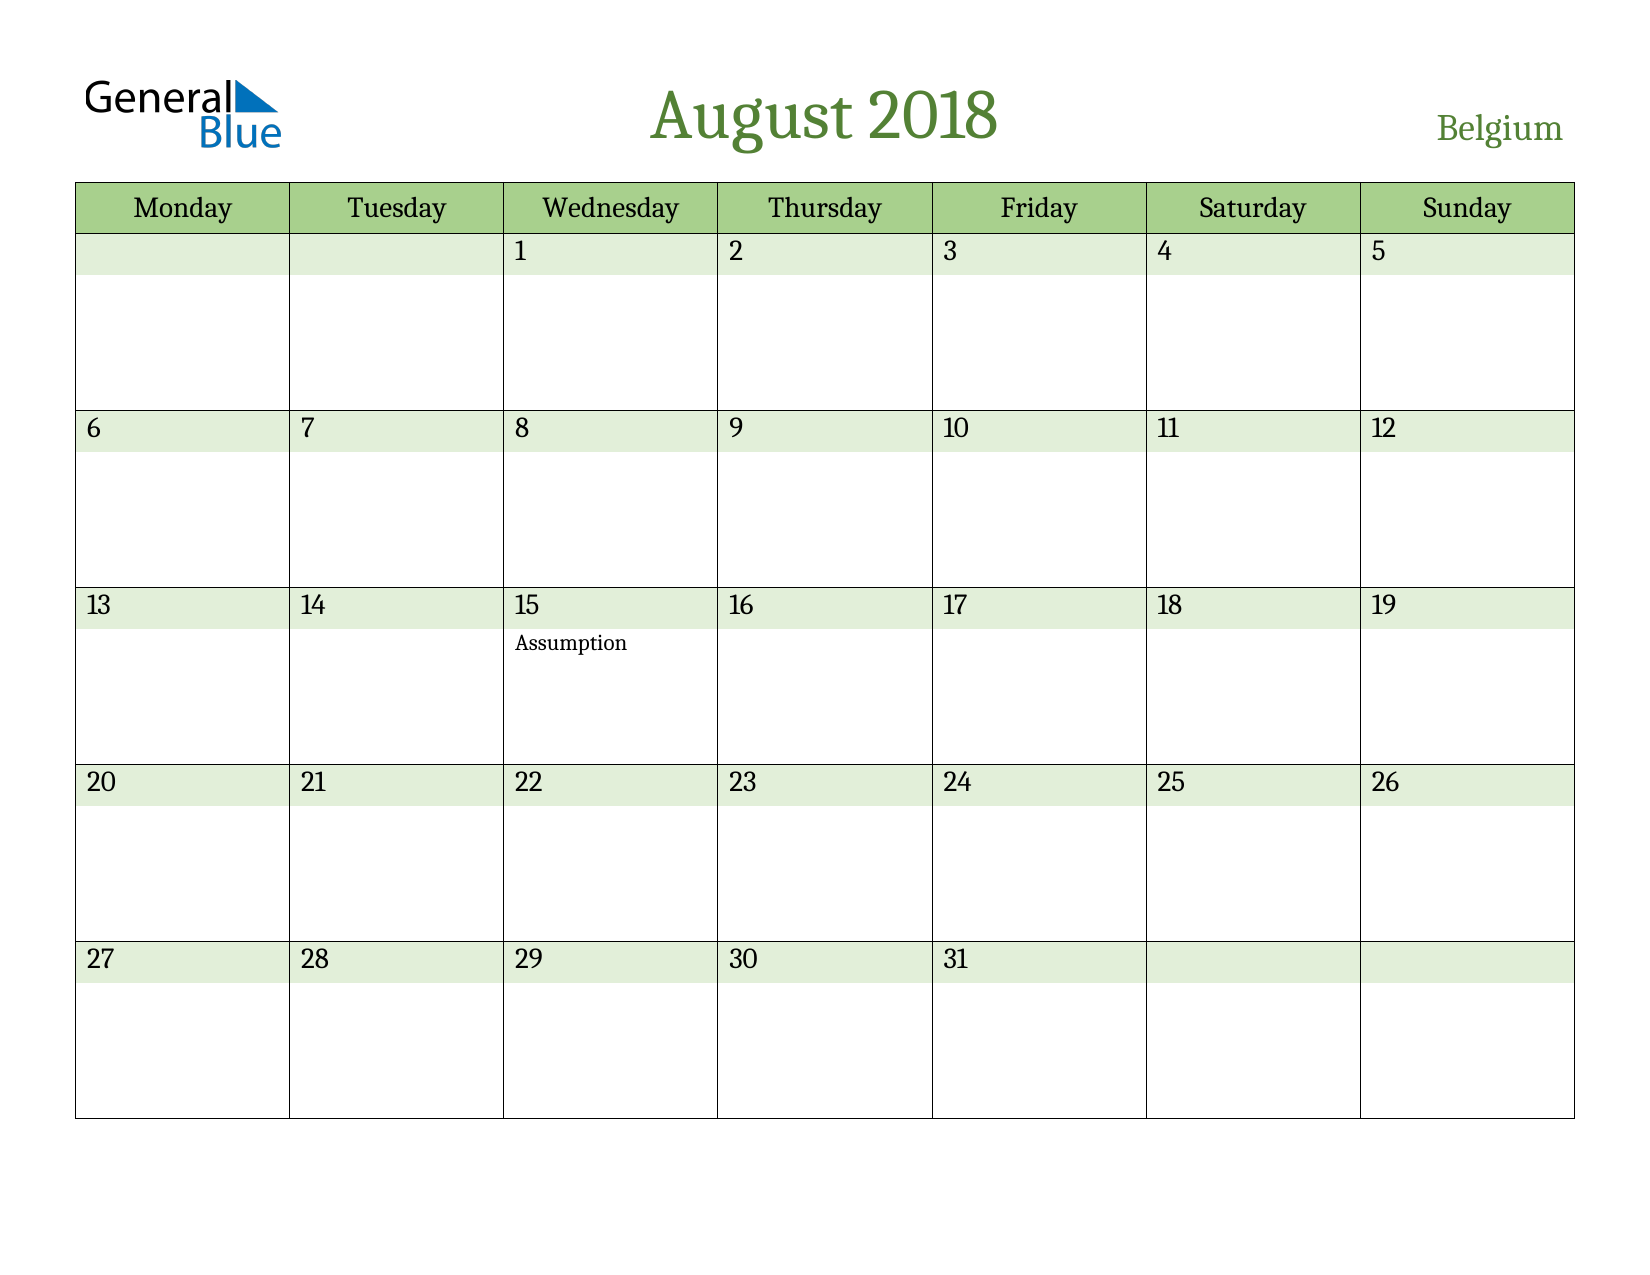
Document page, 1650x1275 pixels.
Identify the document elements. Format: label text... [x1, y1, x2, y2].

table_cell 21 [290, 765, 503, 806]
table_cell [933, 629, 1146, 764]
table_cell [76, 983, 289, 1118]
table_cell [1147, 629, 1360, 764]
table_cell 1 [504, 234, 717, 275]
table_cell [1361, 629, 1574, 764]
table_cell [718, 275, 932, 410]
table_cell Sunday [1361, 183, 1574, 233]
table_header Belgium [1146, 75, 1574, 182]
table_cell 24 [933, 765, 1146, 806]
table_cell 17 [933, 588, 1146, 629]
table_cell 3 [933, 234, 1146, 275]
table_cell 30 [718, 942, 932, 983]
table_header August 2018 [504, 75, 1146, 182]
table_cell 15 [504, 588, 717, 629]
table_cell [76, 806, 289, 941]
table_cell 18 [1147, 588, 1360, 629]
table_cell 23 [718, 765, 932, 806]
table_cell [933, 983, 1146, 1118]
table_cell [1361, 983, 1574, 1118]
table_cell 22 [504, 765, 717, 806]
table_cell 31 [933, 942, 1146, 983]
table_cell [1361, 452, 1574, 587]
table_cell [76, 452, 289, 587]
table_cell Saturday [1147, 183, 1360, 233]
table_cell [290, 234, 503, 275]
table_cell [504, 806, 717, 941]
table_cell [76, 234, 289, 275]
table_cell 12 [1361, 411, 1574, 452]
table_cell [1361, 806, 1574, 941]
table_cell 4 [1147, 234, 1360, 275]
table_cell 5 [1361, 234, 1574, 275]
table_cell [933, 275, 1146, 410]
table_cell 14 [290, 588, 503, 629]
table_cell [718, 983, 932, 1118]
table_cell [1147, 983, 1360, 1118]
table_cell 19 [1361, 588, 1574, 629]
table_cell [290, 275, 503, 410]
table_cell 28 [290, 942, 503, 983]
table_cell [933, 452, 1146, 587]
table_cell 20 [76, 765, 289, 806]
table_cell [76, 275, 289, 410]
table_cell [504, 452, 717, 587]
table_cell 7 [290, 411, 503, 452]
table_cell Tuesday [290, 183, 503, 233]
table_cell [504, 275, 717, 410]
table_cell Thursday [718, 183, 932, 233]
table_cell [504, 983, 717, 1118]
table_cell 10 [933, 411, 1146, 452]
table_cell [76, 629, 289, 764]
table_header [76, 75, 503, 182]
table_cell 26 [1361, 765, 1574, 806]
table_cell [1147, 275, 1360, 410]
table_cell [718, 452, 932, 587]
table_cell [290, 452, 503, 587]
table_cell 9 [718, 411, 932, 452]
table_cell [290, 629, 503, 764]
table_cell 27 [76, 942, 289, 983]
table_cell 13 [76, 588, 289, 629]
table_cell 2 [718, 234, 932, 275]
table_cell [1361, 942, 1574, 983]
table_cell 29 [504, 942, 717, 983]
table_cell 16 [718, 588, 932, 629]
table_cell [1361, 275, 1574, 410]
table_cell [290, 983, 503, 1118]
table_cell Wednesday [504, 183, 717, 233]
table_cell Assumption [504, 629, 717, 764]
table_cell 6 [76, 411, 289, 452]
table_cell [718, 629, 932, 764]
picture [86, 80, 281, 148]
table_cell [718, 806, 932, 941]
table_cell [933, 806, 1146, 941]
table_cell [290, 806, 503, 941]
table_cell 11 [1147, 411, 1360, 452]
table_cell [1147, 942, 1360, 983]
table_cell 8 [504, 411, 717, 452]
table_cell 25 [1147, 765, 1360, 806]
table_cell [1147, 806, 1360, 941]
table_cell Monday [76, 183, 289, 233]
table_cell [1147, 452, 1360, 587]
table_cell Friday [933, 183, 1146, 233]
